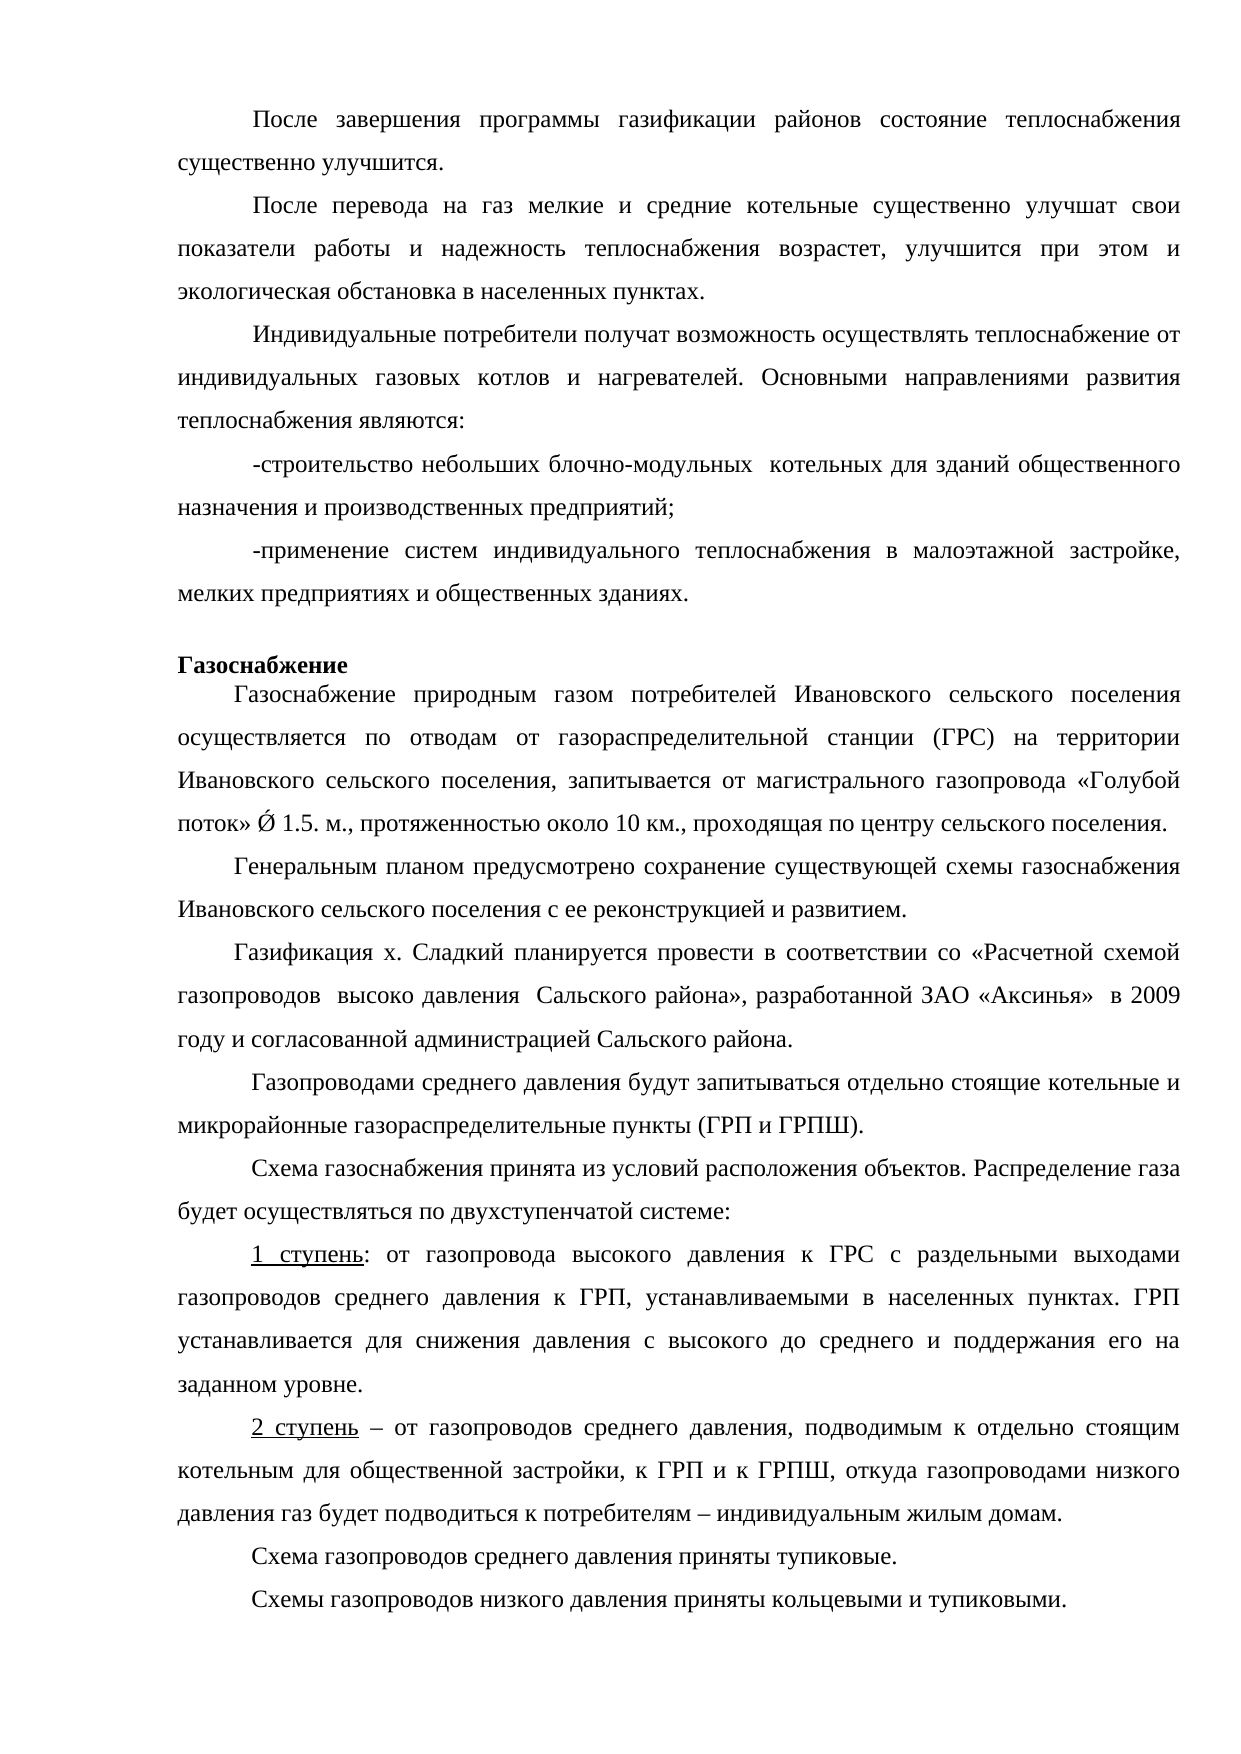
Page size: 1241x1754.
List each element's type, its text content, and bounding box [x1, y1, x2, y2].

text 1 ступень: от газопровода высокого давления к ГРС с раздельными выходами газопроводов среднего давления к ГРП, устанавливаемыми в населенных пунктах. ГРП устанавливается для снижения давления с высокого до среднего и поддержания его на заданном уровне. [177, 1239, 1181, 1397]
text Схемы газопроводов низкого давления приняты кольцевыми и тупиковыми. [177, 1584, 1181, 1613]
text -строительство небольших блочно-модульных котельных для зданий общественного назначения и производственных предприятий; [177, 449, 1181, 521]
text Схема газопроводов среднего давления приняты тупиковые. [177, 1541, 1181, 1570]
text Индивидуальные потребители получат возможность осуществлять теплоснабжение от индивидуальных газовых котлов и нагревателей. Основными направлениями развития теплоснабжения являются: [177, 319, 1181, 434]
text После завершения программы газификации районов состояние теплоснабжения существенно улучшится. [177, 104, 1181, 176]
text Газоснабжение природным газом потребителей Ивановского сельского поселения осуществляется по отводам от газораспределительной станции (ГРС) на территории Ивановского сельского поселения, запитывается от магистрального газопровода «Голубой поток» Ǿ 1.5. м., протяженностью около ., проходящая по центру сельского поселения. [177, 679, 1181, 837]
text Генеральным планом предусмотрено сохранение существующей схемы газоснабжения Ивановского сельского поселения с ее реконструкцией и развитием. [177, 851, 1181, 923]
text -применение систем индивидуального теплоснабжения в малоэтажной застройке, мелких предприятиях и общественных зданиях. [177, 535, 1181, 607]
text После перевода на газ мелкие и средние котельные существенно улучшат свои показатели работы и надежность теплоснабжения возрастет, улучшится при этом и экологическая обстановка в населенных пунктах. [177, 190, 1181, 305]
text Газификация х. Сладкий планируется провести в соответствии со «Расчетной схемой газопроводов высоко давления Сальского района», разработанной ЗАО «Аксинья» в 2009 году и согласованной администрацией Сальского района. [177, 937, 1181, 1052]
text Газоснабжение [177, 650, 1181, 679]
text 2 ступень – от газопроводов среднего давления, подводимым к отдельно стоящим котельным для общественной застройки, к ГРП и к ГРПШ, откуда газопроводами низкого давления газ будет подводиться к потребителям – индивидуальным жилым домам. [177, 1412, 1181, 1527]
text Газопроводами среднего давления будут запитываться отдельно стоящие котельные и микрорайонные газораспределительные пункты (ГРП и ГРПШ). [177, 1067, 1181, 1139]
text Схема газоснабжения принята из условий расположения объектов. Распределение газа будет осуществляться по двухступенчатой системе: [177, 1153, 1181, 1225]
